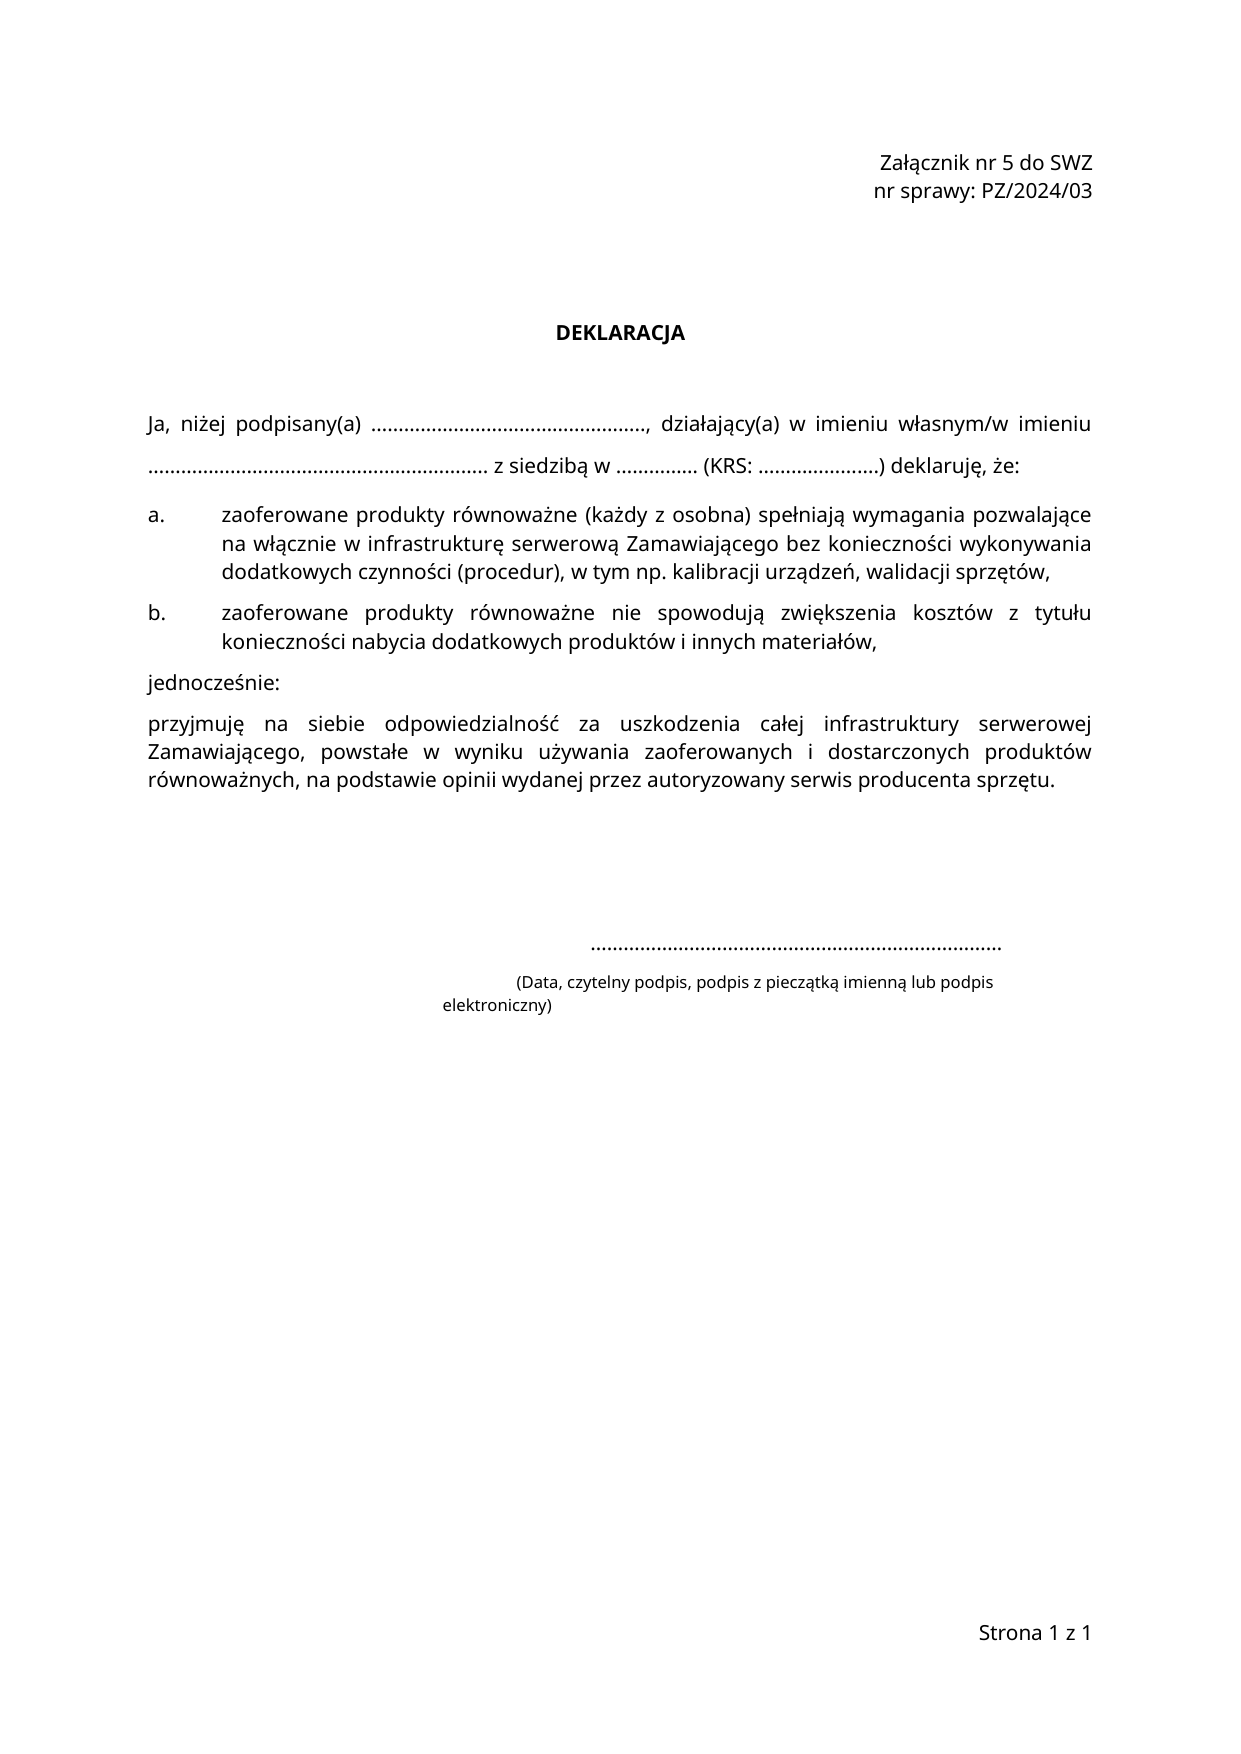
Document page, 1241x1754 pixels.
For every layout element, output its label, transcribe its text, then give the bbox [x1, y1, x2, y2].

text jednocześnie: [148, 668, 1093, 696]
text DEKLARACJA [148, 318, 1093, 347]
text Załącznik nr 5 do SWZ [148, 148, 1093, 176]
text Ja, niżej podpisany(a) ………………………………………….., działający(a) w imieniu własnym/w imieniu …………………………………………………….. z siedzibą w …………… (KRS: ………………….) deklaruję, że: [148, 409, 1093, 480]
text przyjmuję na siebie odpowiedzialność za uszkodzenia całej infrastruktury serwerowej Zamawiającego, powstałe w wyniku używania zaoferowanych i dostarczonych produktów równoważnych, na podstawie opinii wydanej przez autoryzowany serwis producenta sprzętu. [148, 709, 1093, 794]
list zaoferowane produkty równoważne nie spowodują zwiększenia kosztów z tytułu konieczności nabycia dodatkowych produktów i innych materiałów, [148, 598, 1093, 655]
text (Data, czytelny podpis, podpis z pieczątką imienną lub podpis elektroniczny) [442, 971, 1093, 1016]
list zaoferowane produkty równoważne (każdy z osobna) spełniają wymagania pozwalające na włącznie w infrastrukturę serwerową Zamawiającego bez konieczności wykonywania dodatkowych czynności (procedur), w tym np. kalibracji urządzeń, walidacji sprzętów, [148, 501, 1093, 586]
text ………………………………………………………………… [516, 928, 1093, 956]
text nr sprawy: PZ/2024/03 [185, 176, 1093, 204]
